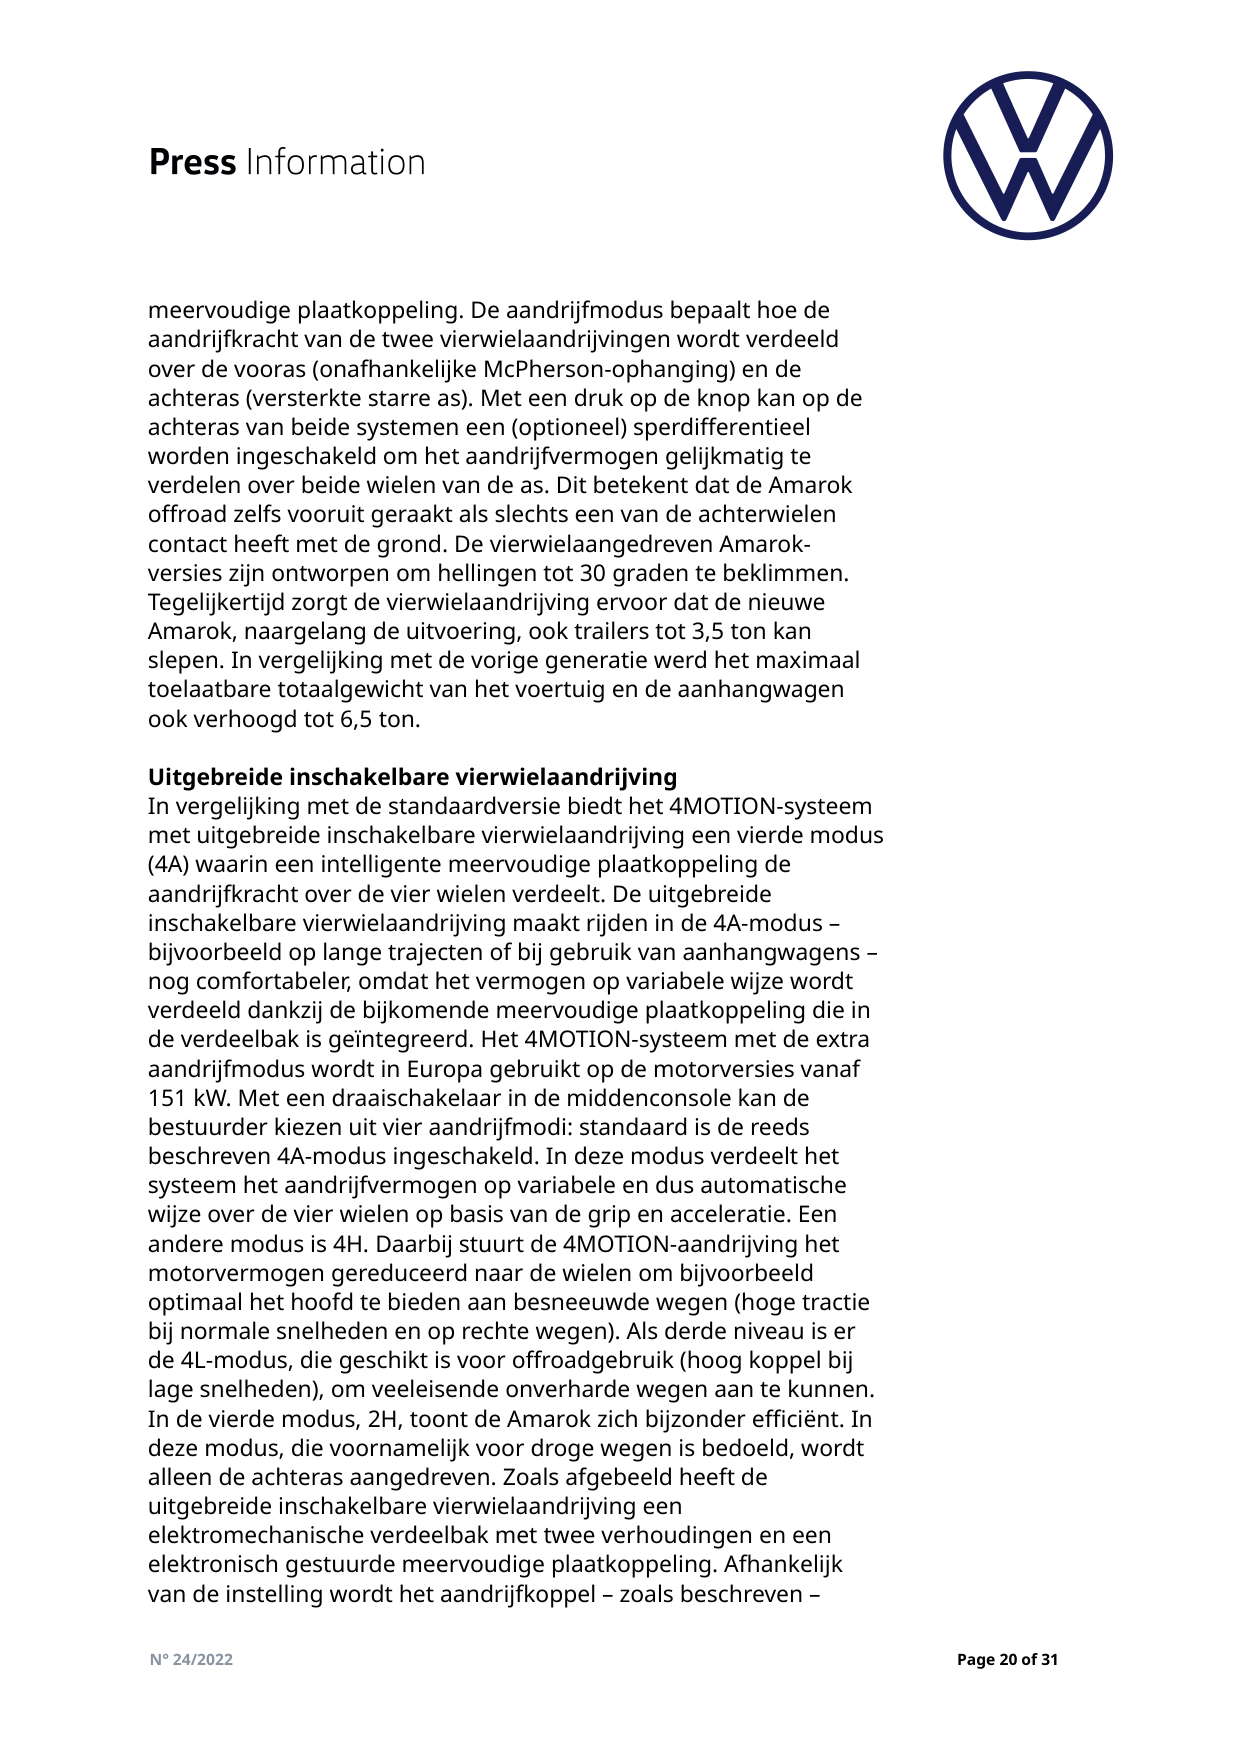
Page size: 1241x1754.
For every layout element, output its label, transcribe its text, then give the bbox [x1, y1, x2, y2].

picture [150, 145, 425, 176]
text Uitgebreide inschakelbare vierwielaandrijving [148, 762, 886, 791]
picture [901, 29, 1154, 282]
